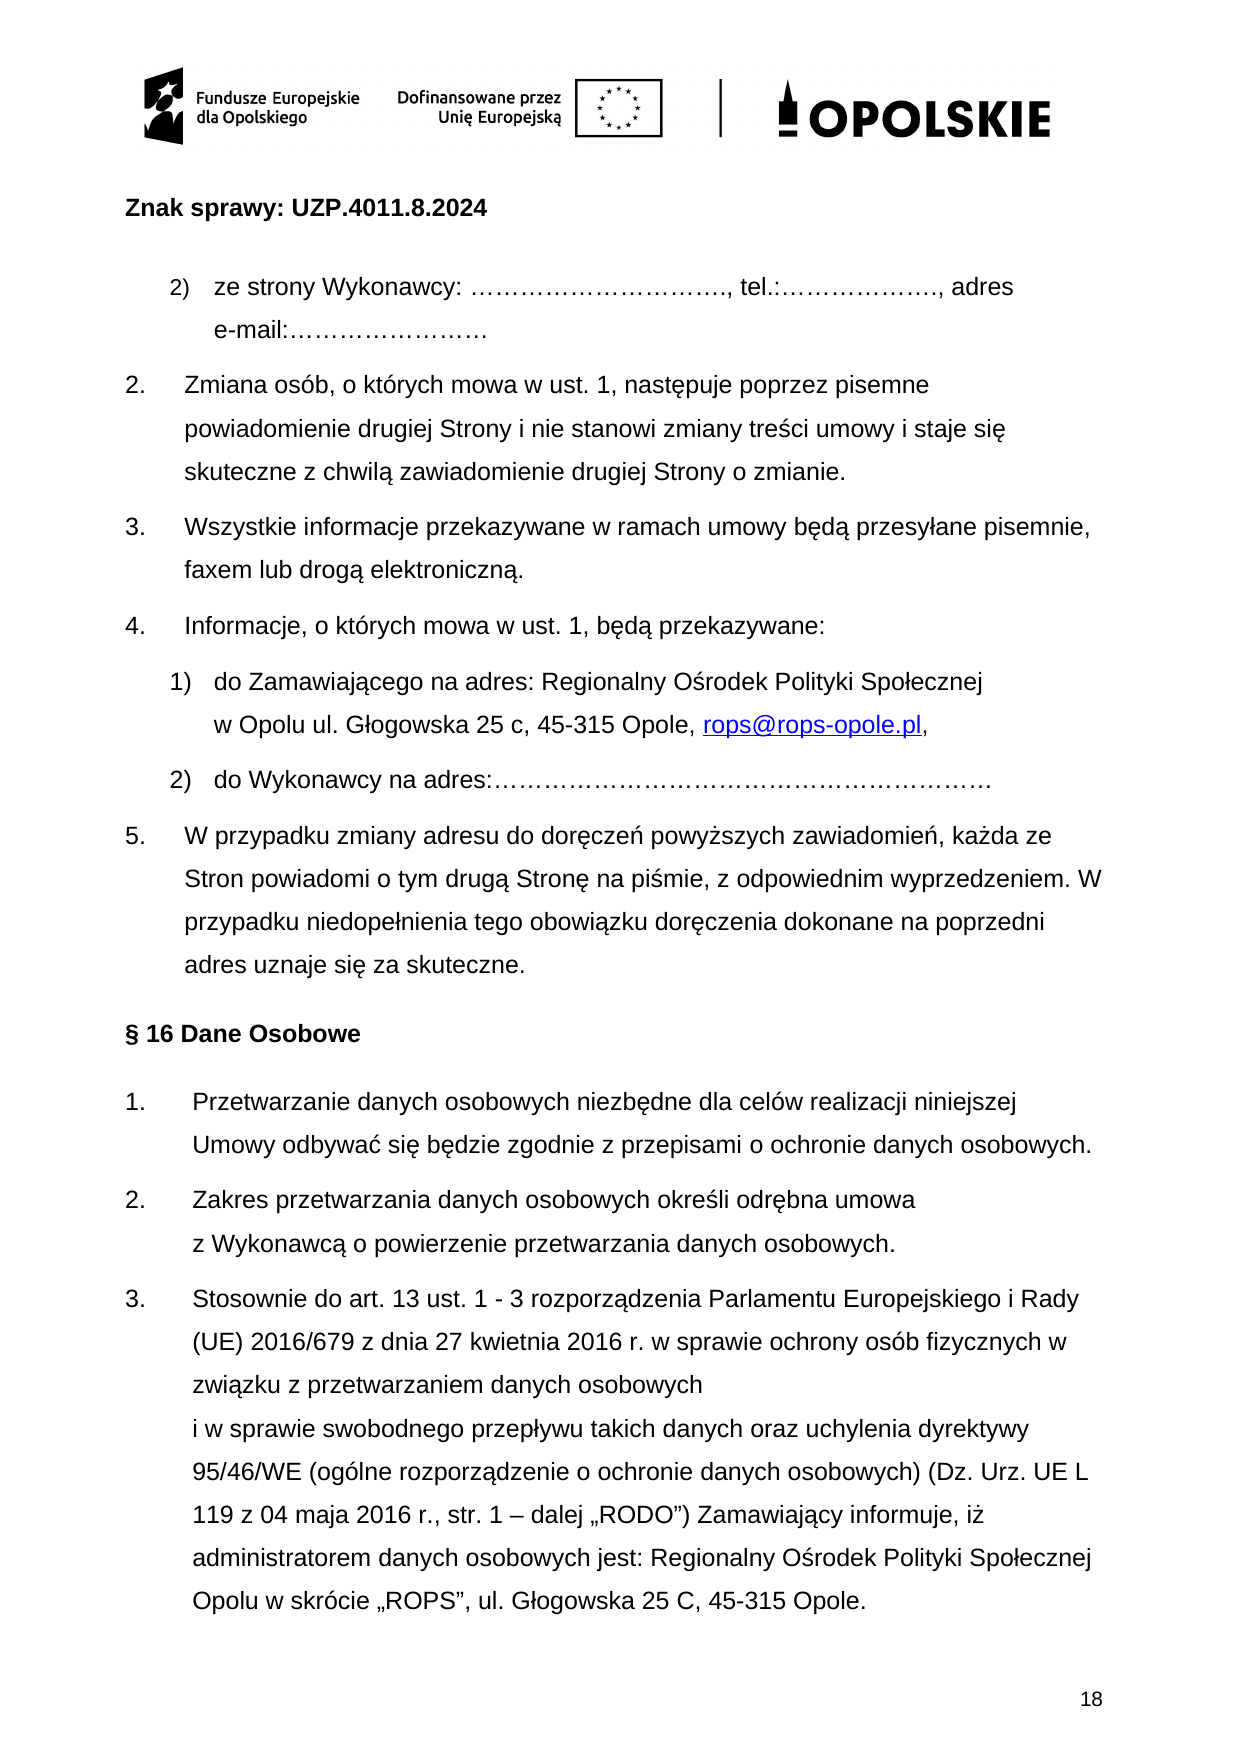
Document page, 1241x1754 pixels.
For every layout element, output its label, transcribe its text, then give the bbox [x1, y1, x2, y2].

list Informacje, o których mowa w ust. 1, będą przekazywane: [125, 611, 1103, 640]
list Zmiana osób, o których mowa w ust. 1, następuje poprzez pisemne powiadomienie drugiej Strony i nie stanowi zmiany treści umowy i staje się skuteczne z chwilą zawiadomienie drugiej Strony o zmianie. [125, 370, 1103, 485]
list do Zamawiającego na adres: Regionalny Ośrodek Polityki Społecznej w Opolu ul. Głogowska 25 c, 45-315 Opole, rops@rops-opole.pl, [169, 667, 1103, 738]
list Wszystkie informacje przekazywane w ramach umowy będą przesyłane pisemnie, faxem lub drogą elektroniczną. [125, 512, 1103, 584]
list Zakres przetwarzania danych osobowych określi odrębna umowa z Wykonawcą o powierzenie przetwarzania danych osobowych. [125, 1185, 1103, 1257]
list do Wykonawcy na adres:…………………………………………………… [169, 765, 1103, 794]
list Stosownie do art. 13 ust. 1 - 3 rozporządzenia Parlamentu Europejskiego i Rady (UE) 2016/679 z dnia 27 kwietnia 2016 r. w sprawie ochrony osób fizycznych w związku z przetwarzaniem danych osobowych i w sprawie swobodnego przepływu takich danych oraz uchylenia dyrektywy 95/46/WE (ogólne rozporządzenie o ochronie danych osobowych) (Dz. Urz. UE L 119 z 04 maja 2016 r., str. 1 – dalej „RODO”) Zamawiający informuje, iż administratorem danych osobowych jest: Regionalny Ośrodek Polityki Społecznej Opolu w skrócie „ROPS”, ul. Głogowska 25 C, 45-315 Opole. [125, 1284, 1103, 1615]
subtitle § 16 Dane Osobowe [125, 1018, 1103, 1047]
list W przypadku zmiany adresu do doręczeń powyższych zawiadomień, każda ze Stron powiadomi o tym drugą Stronę na piśmie, z odpowiednim wyprzedzeniem. W przypadku niedopełnienia tego obowiązku doręczenia dokonane na poprzedni adres uznaje się za skuteczne. [125, 821, 1103, 979]
list ze strony Wykonawcy: …………………………., tel.:………………., adres e-mail:…………………… [169, 272, 1103, 343]
list Przetwarzanie danych osobowych niezbędne dla celów realizacji niniejszej Umowy odbywać się będzie zgodnie z przepisami o ochronie danych osobowych. [125, 1087, 1103, 1158]
